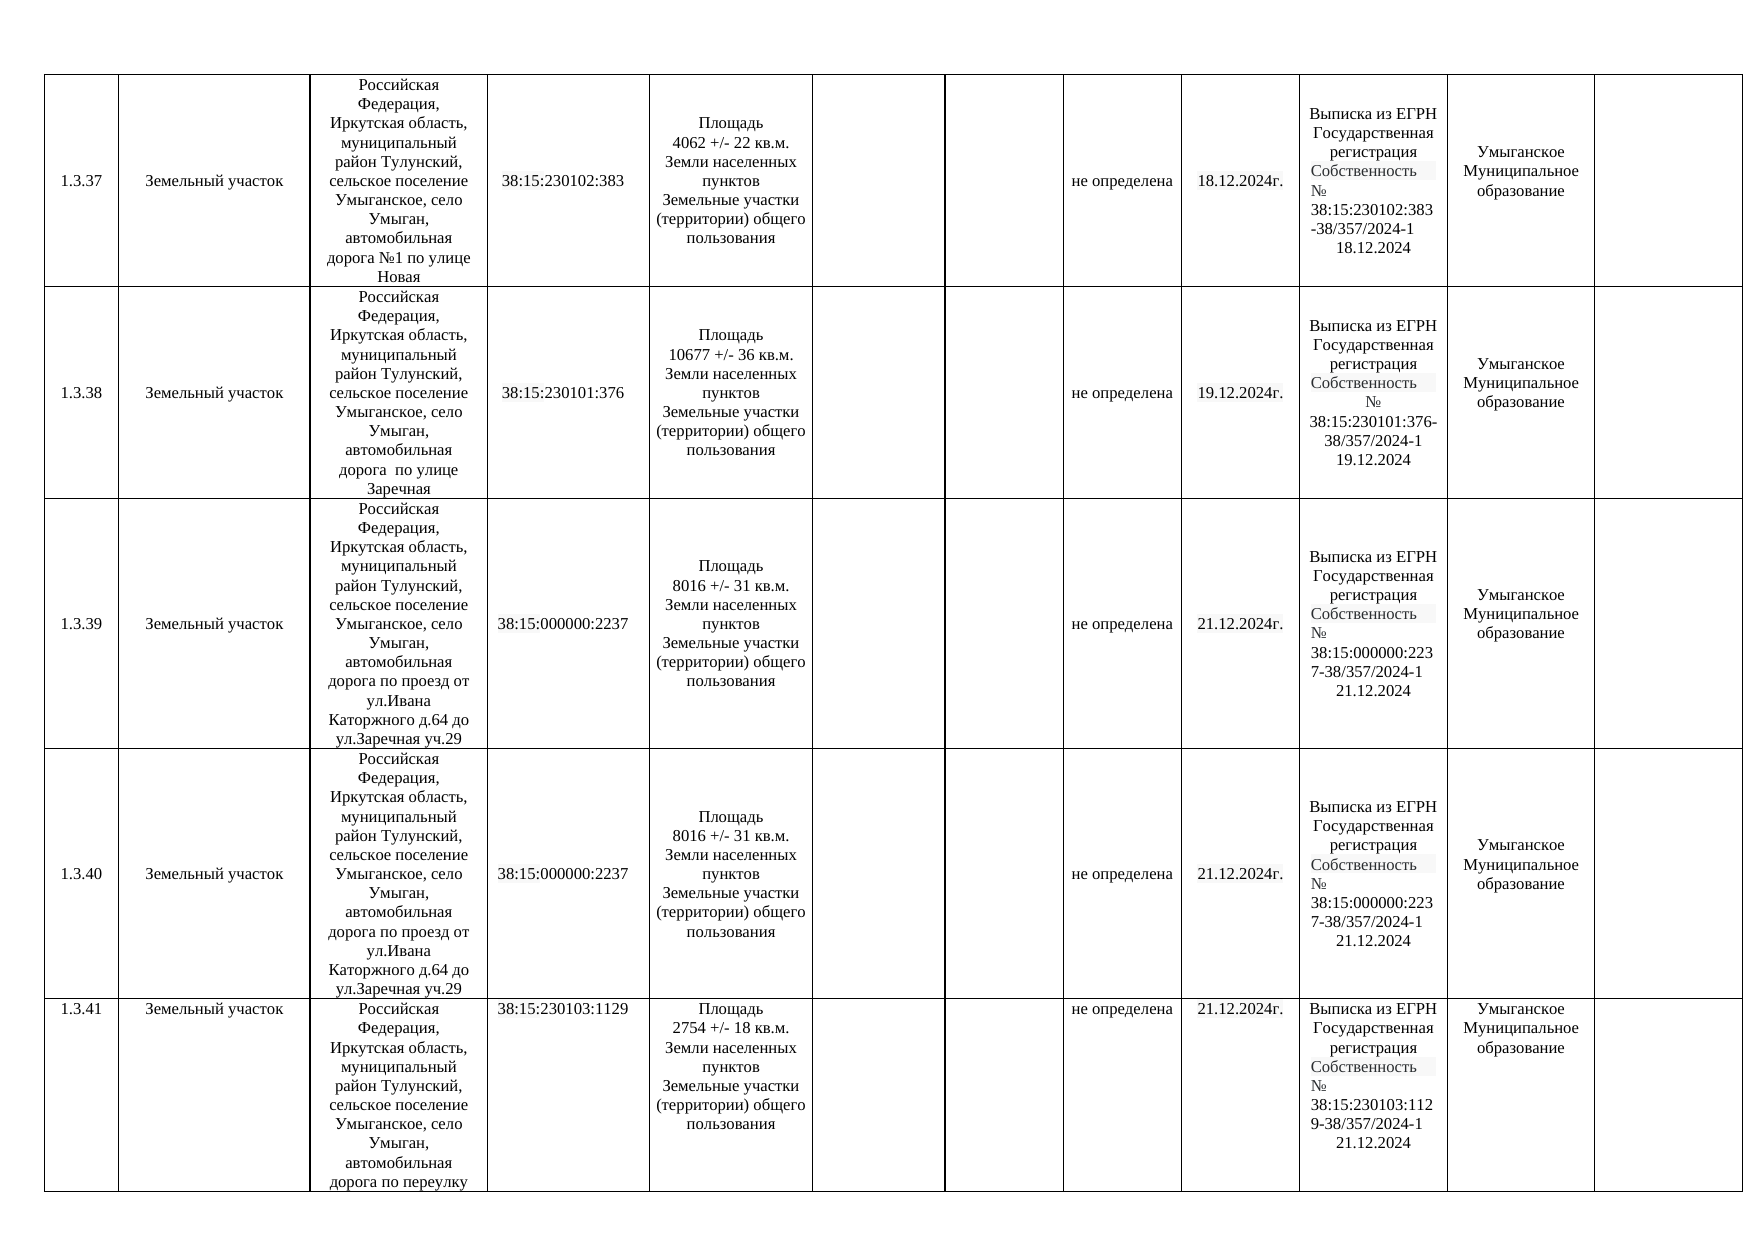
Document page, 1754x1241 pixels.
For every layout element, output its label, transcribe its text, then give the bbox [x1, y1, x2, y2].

table_cell Выписка из ЕГРН Государственная регистрация Собственность № 38:15:230101:376-38/357/2024-1 19.12.2024 [1300, 287, 1447, 498]
table_cell 38:15:230102:383 [488, 75, 649, 286]
table_cell 1.3.40 [45, 749, 118, 998]
table_cell 1.3.37 [45, 75, 118, 286]
table_cell [1595, 75, 1742, 286]
table_cell 38:15:000000:2237 [488, 499, 649, 748]
table_cell Российская Федерация, Иркутская область, муниципальный район Тулунский, сельское поселение Умыганское, село Умыган, автомобильная дорога по проезд от ул.Ивана Каторжного д.64 до ул.Заречная уч.29 [311, 749, 487, 998]
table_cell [1448, 999, 1594, 1191]
table_cell [946, 999, 1063, 1191]
table_cell 38:15:230103:1129 [488, 999, 649, 1191]
table_cell 18.12.2024г. [1182, 75, 1299, 286]
table_cell Выписка из ЕГРН Государственная регистрация Собственность № 38:15:230102:383-38/357/2024-1 18.12.2024 [1300, 75, 1447, 286]
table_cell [1448, 75, 1594, 286]
table_cell не определена [1064, 499, 1181, 748]
table_cell Российская Федерация, Иркутская область, муниципальный район Тулунский, сельское поселение Умыганское, село Умыган, автомобильная дорога №1 по улице Новая [311, 75, 487, 286]
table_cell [311, 999, 487, 1191]
table_cell 1.3.39 [45, 499, 118, 748]
table_cell Земельный участок [119, 287, 309, 498]
table_cell Умыганское Муниципальное образование [1448, 749, 1594, 998]
table_cell 1.3.38 [45, 287, 118, 498]
table_cell [1595, 287, 1742, 498]
table_cell [813, 749, 944, 998]
table_cell Площадь 4062 +/- 22 кв.м. Земли населенных пунктов Земельные участки (территории) общего пользования [650, 75, 812, 286]
table_cell не определена [1064, 999, 1181, 1191]
table_cell Умыганское Муниципальное образование [1448, 499, 1594, 748]
table_cell Площадь 10677 +/- 36 кв.м. Земли населенных пунктов Земельные участки (территории) общего пользования [650, 287, 812, 498]
table_cell Земельный участок [119, 75, 309, 286]
table_cell Умыганское Муниципальное образование [1448, 287, 1594, 498]
table_cell Российская Федерация, Иркутская область, муниципальный район Тулунский, сельское поселение Умыганское, село Умыган, автомобильная дорога по улице Заречная [311, 287, 487, 498]
table_cell [1595, 999, 1742, 1191]
table_cell [813, 75, 944, 286]
table_cell [813, 499, 944, 748]
table_cell [813, 999, 944, 1191]
table_cell Земельный участок [119, 499, 309, 748]
table_cell Российская Федерация, Иркутская область, муниципальный район Тулунский, сельское поселение Умыганское, село Умыган, автомобильная дорога по проезд от ул.Ивана Каторжного д.64 до ул.Заречная уч.29 [311, 499, 487, 748]
table_cell 19.12.2024г. [1182, 287, 1299, 498]
table_cell Площадь 8016 +/- 31 кв.м. Земли населенных пунктов Земельные участки (территории) общего пользования [650, 749, 812, 998]
table_cell Выписка из ЕГРН Государственная регистрация Собственность № 38:15:000000:2237-38/357/2024-1 21.12.2024 [1300, 499, 1447, 748]
table_cell 38:15:000000:2237 [488, 749, 649, 998]
table_cell 1.3.41 [45, 999, 118, 1191]
table_cell [1595, 749, 1742, 998]
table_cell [650, 999, 812, 1191]
table_cell [813, 287, 944, 498]
table_cell 21.12.2024г. [1182, 499, 1299, 748]
table_cell Земельный участок [119, 749, 309, 998]
table_cell [946, 75, 1063, 286]
table_cell Земельный участок [119, 999, 309, 1191]
table_cell не определена [1064, 749, 1181, 998]
table_cell [946, 499, 1063, 748]
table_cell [1300, 999, 1447, 1191]
table_cell 21.12.2024г. [1182, 999, 1299, 1191]
table_cell [1595, 499, 1742, 748]
table_cell не определена [1064, 75, 1181, 286]
table_cell не определена [1064, 287, 1181, 498]
table_cell [946, 749, 1063, 998]
table_cell [946, 287, 1063, 498]
table_cell 38:15:230101:376 [488, 287, 649, 498]
table_cell 21.12.2024г. [1182, 749, 1299, 998]
table_cell Площадь 8016 +/- 31 кв.м. Земли населенных пунктов Земельные участки (территории) общего пользования [650, 499, 812, 748]
table_cell Выписка из ЕГРН Государственная регистрация Собственность № 38:15:000000:2237-38/357/2024-1 21.12.2024 [1300, 749, 1447, 998]
